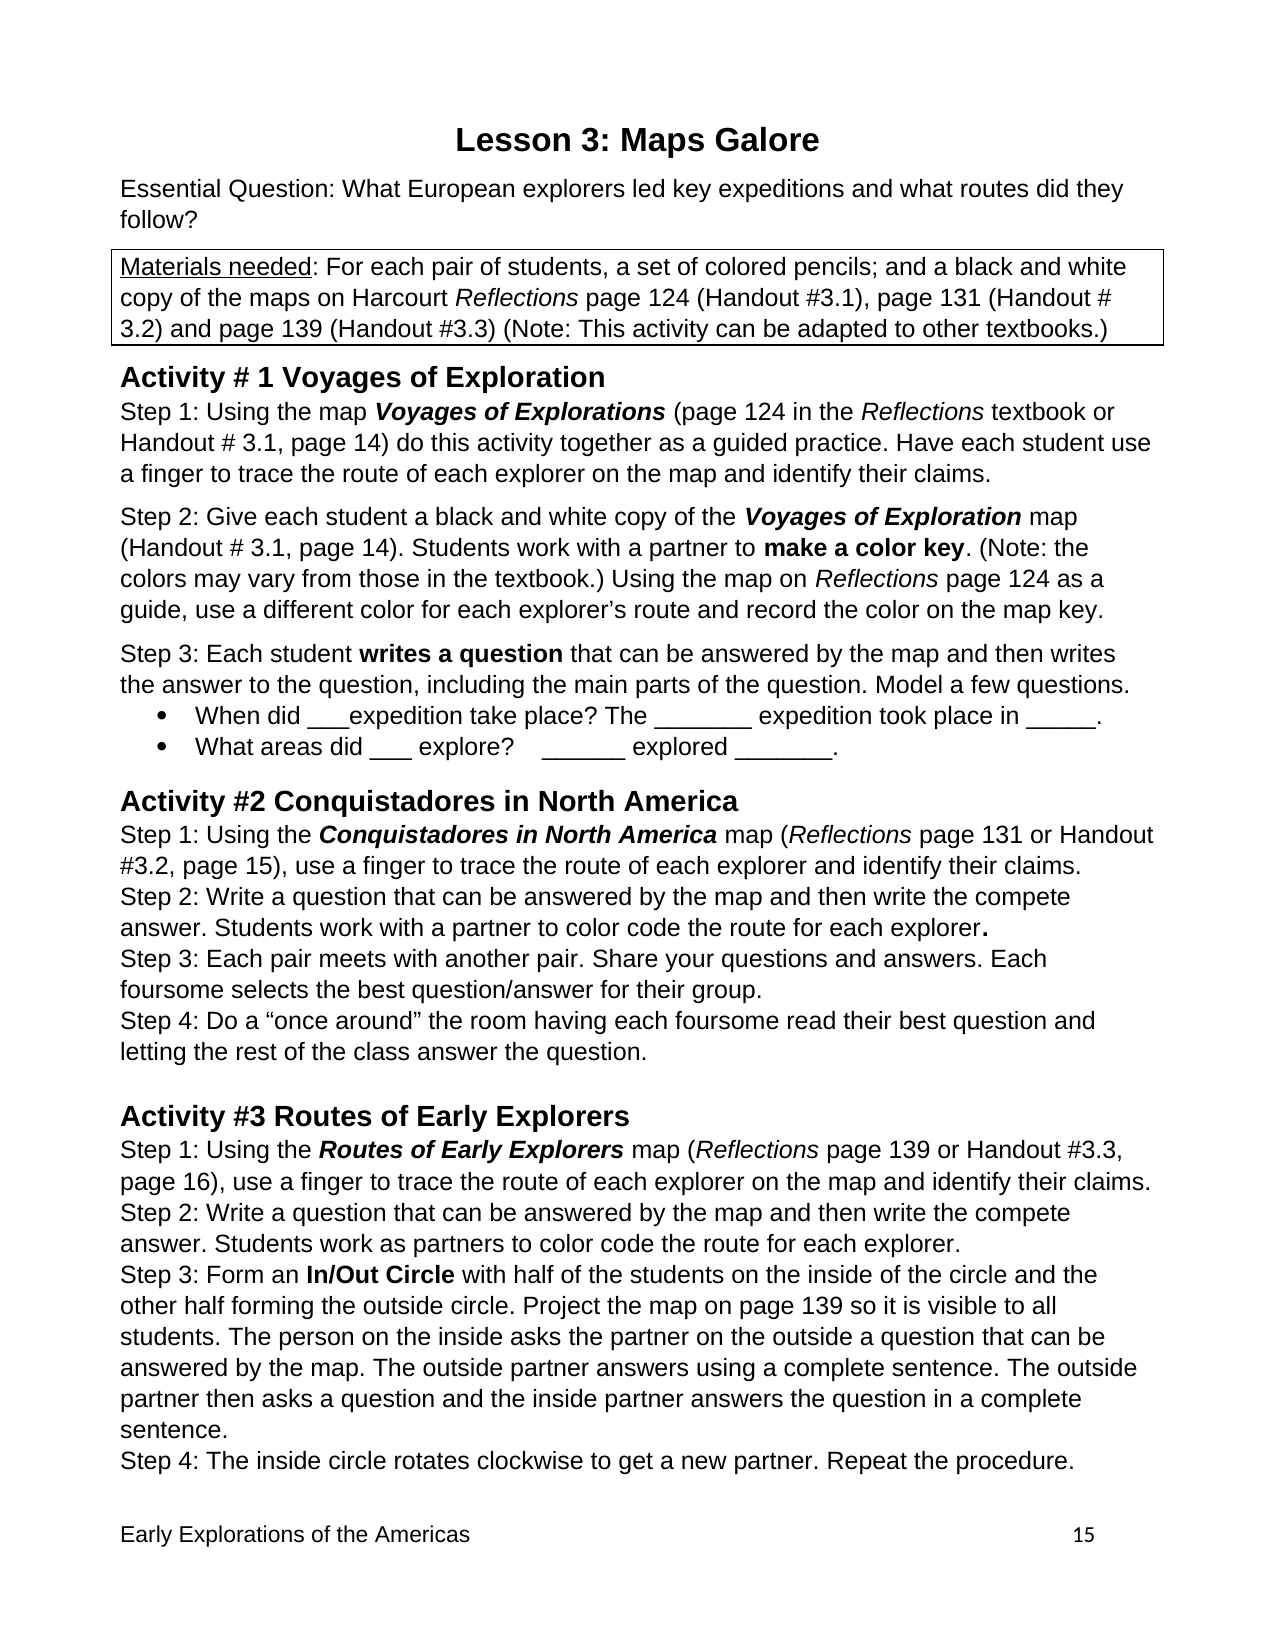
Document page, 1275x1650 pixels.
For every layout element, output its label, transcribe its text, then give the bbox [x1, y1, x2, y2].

text Step 1: Using the Routes of Early Explorers map (Reflections page 139 or Handout #3.3, page 16), use a finger to trace the route of each explorer on the map and identify their claims. [120, 1136, 1155, 1195]
text Step 1: Using the Conquistadores in North America map (Reflections page 131 or Handout #3.2, page 15), use a finger to trace the route of each explorer and identify their claims. [120, 820, 1155, 880]
text Activity #3 Routes of Early Explorers [120, 1099, 1155, 1133]
list What areas did ___ explore? ______ explored _______. [157, 732, 1155, 761]
text Step 2: Give each student a black and white copy of the Voyages of Exploration map (Handout # 3.1, page 14). Students work with a partner to make a color key. (Note: the colors may vary from those in the textbook.) Using the map on Reflections page 124 as a guide, use a different color for each explorer’s route and record the color on the map key. [120, 502, 1155, 624]
text Activity # 1 Voyages of Exploration [120, 360, 1155, 394]
text Step 2: Write a question that can be answered by the map and then write the compete answer. Students work as partners to color code the route for each explorer. [120, 1198, 1155, 1257]
text Step 4: Do a “once around” the room having each foursome read their best question and letting the rest of the class answer the question. [120, 1006, 1155, 1066]
text Step 2: Write a question that can be answered by the map and then write the compete answer. Students work with a partner to color code the route for each explorer. [120, 882, 1155, 942]
list When did ___expedition take place? The _______ expedition took place in _____. [157, 701, 1155, 730]
text Step 3: Each pair meets with another pair. Share your questions and answers. Each foursome selects the best question/answer for their group. [120, 944, 1155, 1004]
text Step 1: Using the map Voyages of Explorations (page 124 in the Reflections textbook or Handout # 3.1, page 14) do this activity together as a guided practice. Have each student use a finger to trace the route of each explorer on the map and identify their claims. [120, 397, 1155, 487]
text Lesson 3: Maps Galore [120, 120, 1155, 158]
text Activity #2 Conquistadores in North America [120, 784, 1155, 817]
text Step 3: Form an In/Out Circle with half of the students on the inside of the circle and the other half forming the outside circle. Project the map on page 139 so it is visible to all students. The person on the inside asks the partner on the outside a question that can be answered by the map. The outside partner answers using a complete sentence. The outside partner then asks a question and the inside partner answers the question in a complete sentence. [120, 1260, 1155, 1444]
text Materials needed: For each pair of students, a set of colored pencils; and a black and white copy of the maps on Harcourt Reflections page 124 (Handout #3.1), page 131 (Handout # 3.2) and page 139 (Handout #3.3) (Note: This activity can be adapted to other textbooks.) [112, 250, 1163, 344]
text Step 3: Each student writes a question that can be answered by the map and then writes the answer to the question, including the main parts of the question. Model a few questions. [120, 639, 1155, 699]
text Essential Question: What European explorers led key expeditions and what routes did they follow? [120, 174, 1155, 234]
text Step 4: The inside circle rotates clockwise to get a new partner. Repeat the procedure. [120, 1446, 1155, 1475]
